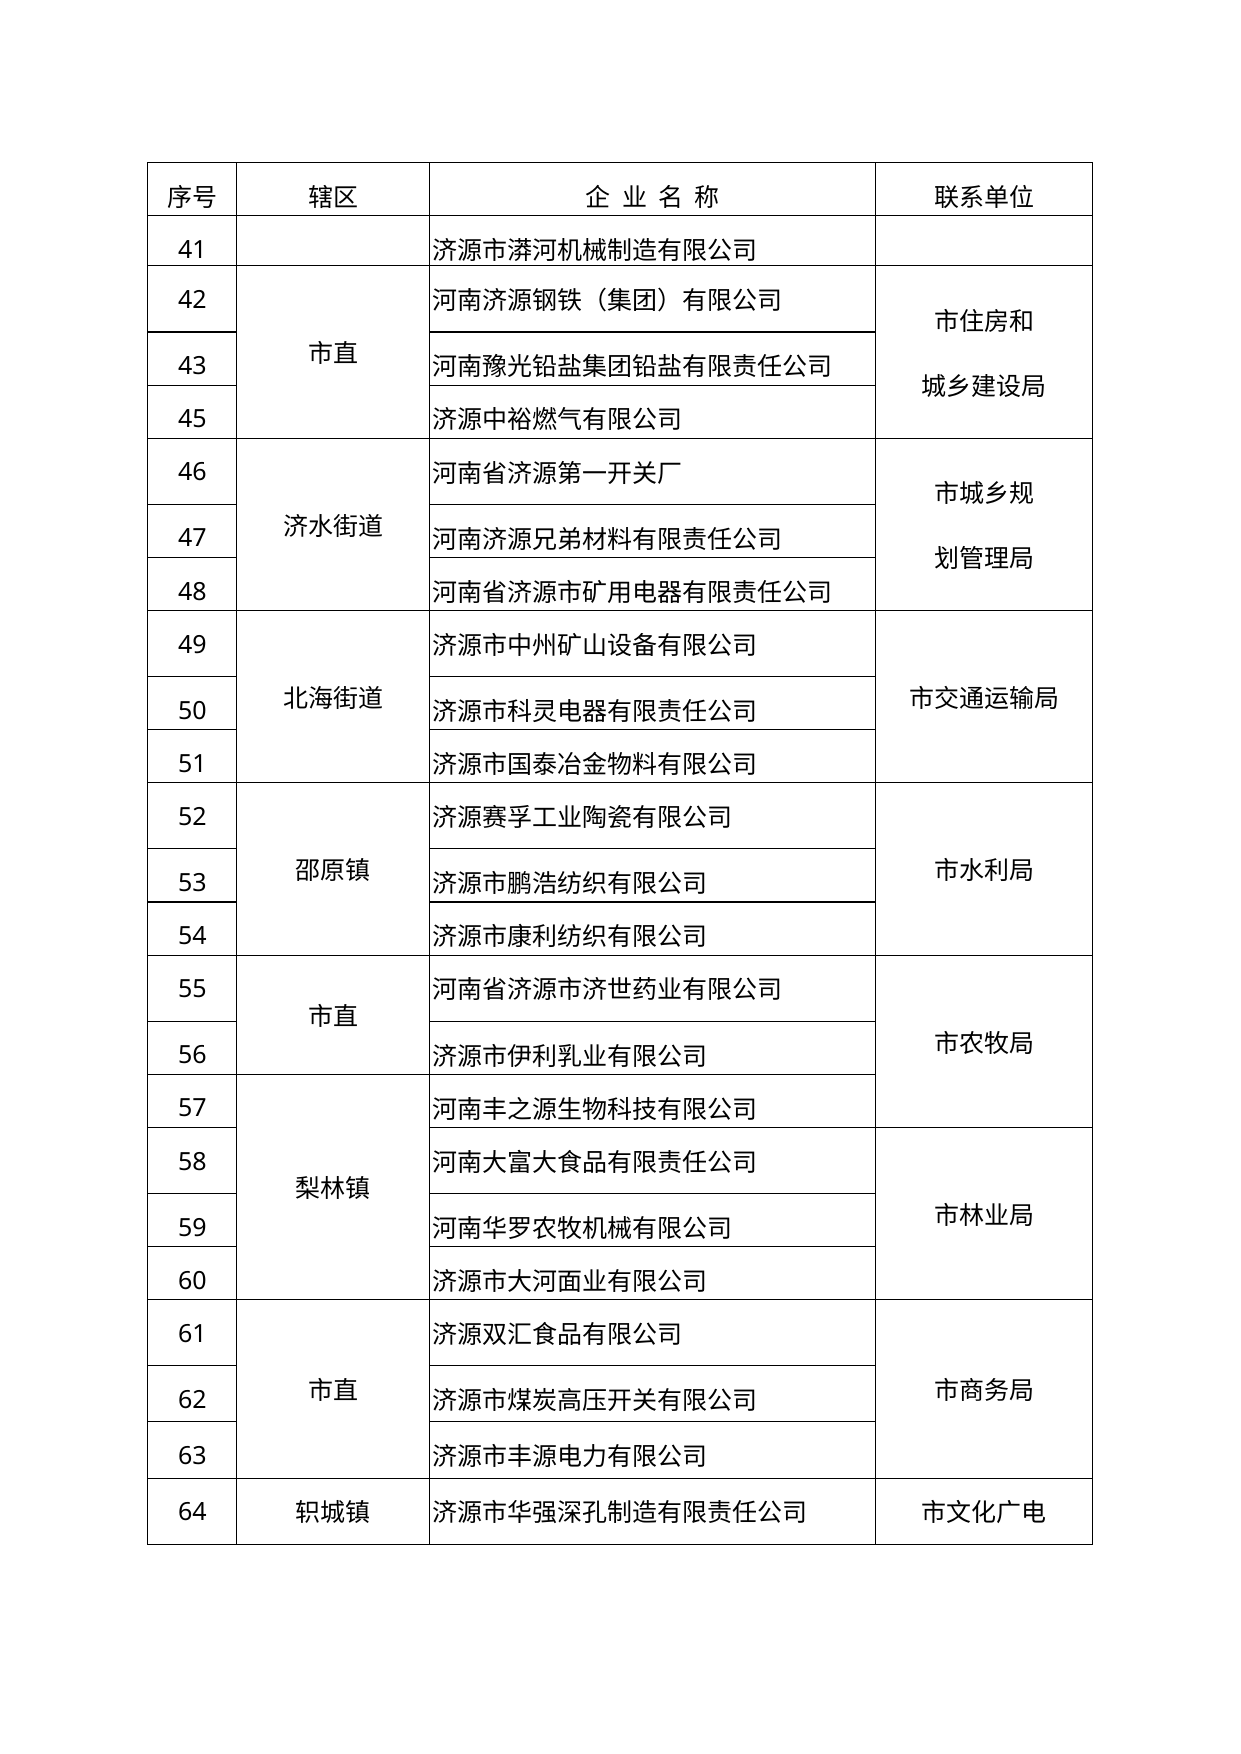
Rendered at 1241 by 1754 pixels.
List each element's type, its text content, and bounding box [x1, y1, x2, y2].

table_cell 济源市伊利乳业有限公司 [430, 1022, 875, 1074]
table_cell 46 [148, 439, 236, 504]
table_cell 济源市中州矿山设备有限公司 [430, 611, 875, 676]
table_cell 56 [148, 1022, 236, 1074]
table_cell 市直 [237, 266, 429, 438]
table_cell 48 [148, 558, 236, 610]
table_cell 河南豫光铅盐集团铅盐有限责任公司 [430, 333, 875, 384]
table_cell 河南华罗农牧机械有限公司 [430, 1194, 875, 1246]
table_cell 邵原镇 [237, 783, 429, 954]
table_header 企 业 名 称 [430, 163, 875, 215]
table_cell 河南济源钢铁（集团）有限公司 [430, 266, 875, 331]
table_cell 43 [148, 333, 236, 384]
table_cell 45 [148, 386, 236, 438]
table_cell 市城乡规 划管理局 [876, 439, 1092, 610]
table_cell 55 [148, 956, 236, 1021]
table_cell 市直 [237, 1300, 429, 1477]
table_cell 54 [148, 903, 236, 954]
table_cell 41 [148, 216, 236, 265]
table_cell 59 [148, 1194, 236, 1246]
table_cell 轵城镇 [237, 1479, 429, 1543]
table_cell 济源市煤炭高压开关有限公司 [430, 1366, 875, 1421]
table_cell 52 [148, 783, 236, 848]
table_cell 济源赛孚工业陶瓷有限公司 [430, 783, 875, 848]
table_cell 58 [148, 1128, 236, 1193]
table_header 序号 [148, 163, 236, 215]
table_cell 50 [148, 677, 236, 729]
table_cell 61 [148, 1300, 236, 1365]
table_cell 市农牧局 [876, 956, 1092, 1127]
table_cell 60 [148, 1247, 236, 1299]
table_cell 济水街道 [237, 439, 429, 610]
table_cell 57 [148, 1075, 236, 1127]
table_cell 济源市大河面业有限公司 [430, 1247, 875, 1299]
table_cell 市林业局 [876, 1128, 1092, 1299]
table_cell 北海街道 [237, 611, 429, 782]
table_cell 42 [148, 266, 236, 331]
table_cell 梨林镇 [237, 1075, 429, 1299]
table_cell 62 [148, 1366, 236, 1421]
table_cell 河南济源兄弟材料有限责任公司 [430, 505, 875, 557]
table_cell 市交通运输局 [876, 611, 1092, 782]
table_cell 51 [148, 730, 236, 782]
table_cell 64 [148, 1479, 236, 1543]
table_cell 河南丰之源生物科技有限公司 [430, 1075, 875, 1127]
table_cell 济源市国泰冶金物料有限公司 [430, 730, 875, 782]
table_cell 市直 [237, 956, 429, 1074]
table_cell 济源市科灵电器有限责任公司 [430, 677, 875, 729]
table_cell 47 [148, 505, 236, 557]
table_cell 63 [148, 1422, 236, 1477]
table_cell 河南省济源市矿用电器有限责任公司 [430, 558, 875, 610]
table_cell 济源市鹏浩纺织有限公司 [430, 849, 875, 901]
table_header 联系单位 [876, 163, 1092, 215]
table_cell 53 [148, 849, 236, 901]
table_cell 市商务局 [876, 1300, 1092, 1477]
table_cell 济源市丰源电力有限公司 [430, 1422, 875, 1477]
table_cell 河南省济源第一开关厂 [430, 439, 875, 504]
table_header 辖区 [237, 163, 429, 215]
table_cell 济源市康利纺织有限公司 [430, 903, 875, 954]
table_cell 济源双汇食品有限公司 [430, 1300, 875, 1365]
table_cell 河南大富大食品有限责任公司 [430, 1128, 875, 1193]
table_cell 济源中裕燃气有限公司 [430, 386, 875, 438]
table_cell 河南省济源市济世药业有限公司 [430, 956, 875, 1021]
table_cell 市住房和 城乡建设局 [876, 266, 1092, 438]
table_cell 49 [148, 611, 236, 676]
table_cell 济源市漭河机械制造有限公司 [430, 216, 875, 265]
table_cell 济源市华强深孔制造有限责任公司 [430, 1479, 875, 1543]
table_cell 市水利局 [876, 783, 1092, 954]
table_cell 市文化广电 新闻出版局 [876, 1479, 1092, 1543]
